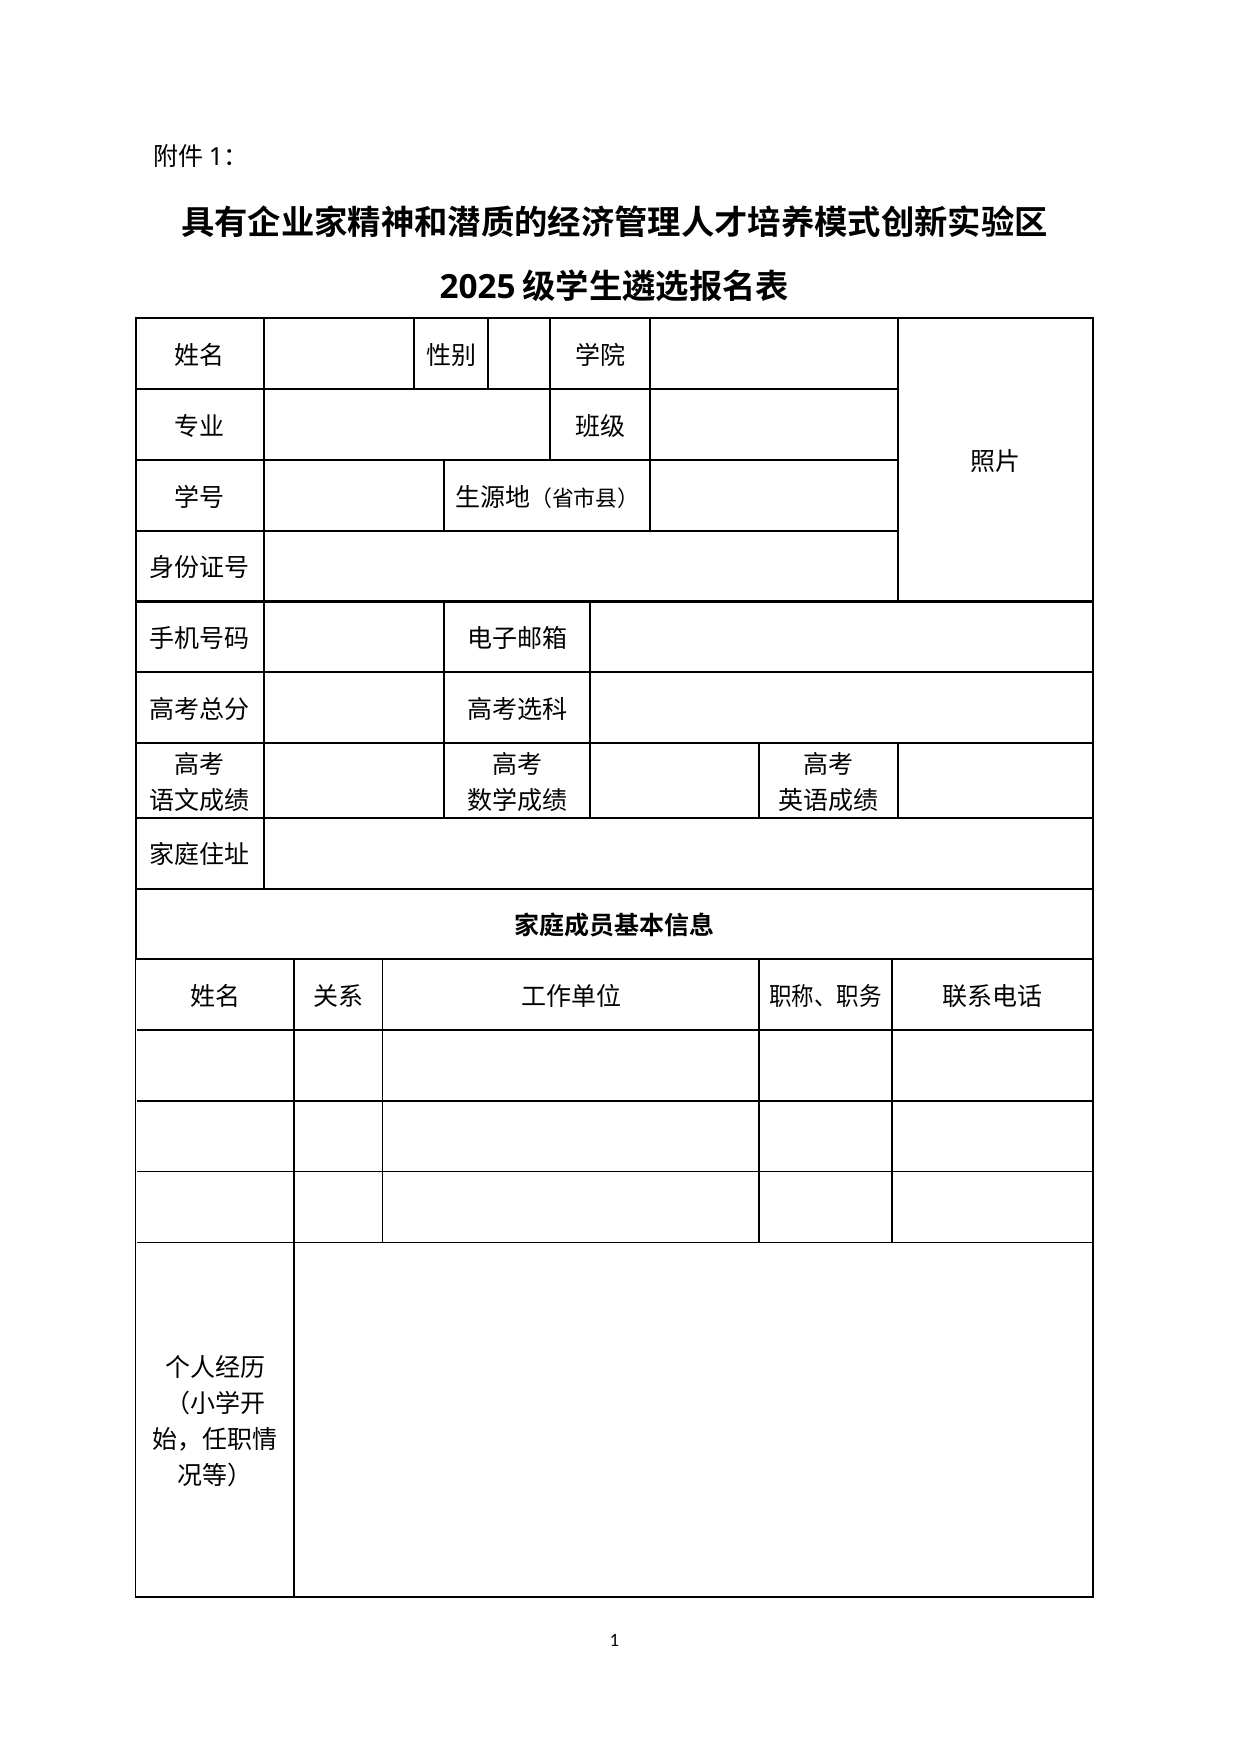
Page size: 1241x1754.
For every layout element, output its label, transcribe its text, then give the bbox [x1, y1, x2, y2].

table_cell [651, 461, 897, 529]
table_cell [265, 744, 443, 817]
table_cell 手机号码 [137, 603, 263, 671]
table_cell 个人经历 （小学开始，任职情况等） [136, 1243, 293, 1596]
table_cell 高考选科 [445, 673, 589, 742]
table_cell 职称、职务 [760, 960, 891, 1029]
table_cell [591, 673, 1092, 742]
table_cell 家庭成员基本信息 [137, 890, 1092, 958]
table_cell [383, 1031, 758, 1100]
table_cell [265, 673, 443, 742]
table_cell 学号 [137, 461, 263, 529]
table_cell [383, 1172, 758, 1242]
table_cell [295, 1102, 382, 1171]
table_header 性别 [415, 319, 487, 388]
table_cell [265, 532, 897, 600]
table_cell 高考 数学成绩 [445, 744, 589, 817]
table_cell [136, 1030, 293, 1100]
table_cell [295, 1172, 382, 1242]
table_cell [265, 461, 443, 529]
table_cell [760, 1172, 891, 1242]
table_cell [136, 1172, 293, 1242]
table_cell 关系 [295, 960, 382, 1029]
table_header 照片 [899, 319, 1092, 600]
table_cell [136, 1101, 293, 1171]
table_cell 家庭住址 [137, 819, 263, 887]
text 2025级学生遴选报名表 [153, 252, 1075, 317]
table_cell [760, 1102, 891, 1171]
table_cell 工作单位 [383, 960, 758, 1029]
table_cell [893, 1031, 1092, 1100]
table_cell 高考 语文成绩 [137, 744, 263, 817]
table_header [265, 319, 413, 388]
table_cell [893, 1172, 1092, 1242]
table_cell [265, 603, 443, 671]
table_cell [893, 1102, 1092, 1171]
table_cell 专业 [137, 390, 263, 459]
table_header [651, 319, 897, 388]
table_header [489, 319, 549, 388]
table_cell [651, 390, 897, 459]
text 具有企业家精神和潜质的经济管理人才培养模式创新实验区 [153, 187, 1075, 252]
table_cell 班级 [551, 390, 649, 459]
table_cell [265, 390, 549, 459]
table_cell 姓名 [136, 960, 293, 1029]
table_cell 联系电话 [893, 960, 1092, 1029]
table_cell 身份证号 [137, 532, 263, 600]
table_cell [760, 1031, 891, 1100]
table_header 姓名 [137, 319, 263, 388]
text 附件1： [153, 122, 1075, 187]
table_cell [295, 1243, 1092, 1596]
table_cell [591, 603, 1092, 671]
table_cell [383, 1102, 758, 1171]
table_cell 高考总分 [137, 673, 263, 742]
table_cell 生源地（省市县） [445, 461, 649, 529]
table_cell 高考 英语成绩 [760, 744, 897, 817]
table_cell 电子邮箱 [445, 603, 589, 671]
table_cell [265, 819, 1092, 887]
table_cell [295, 1031, 382, 1100]
table_cell [591, 744, 758, 817]
table_header 学院 [551, 319, 649, 388]
table_cell [899, 744, 1092, 817]
